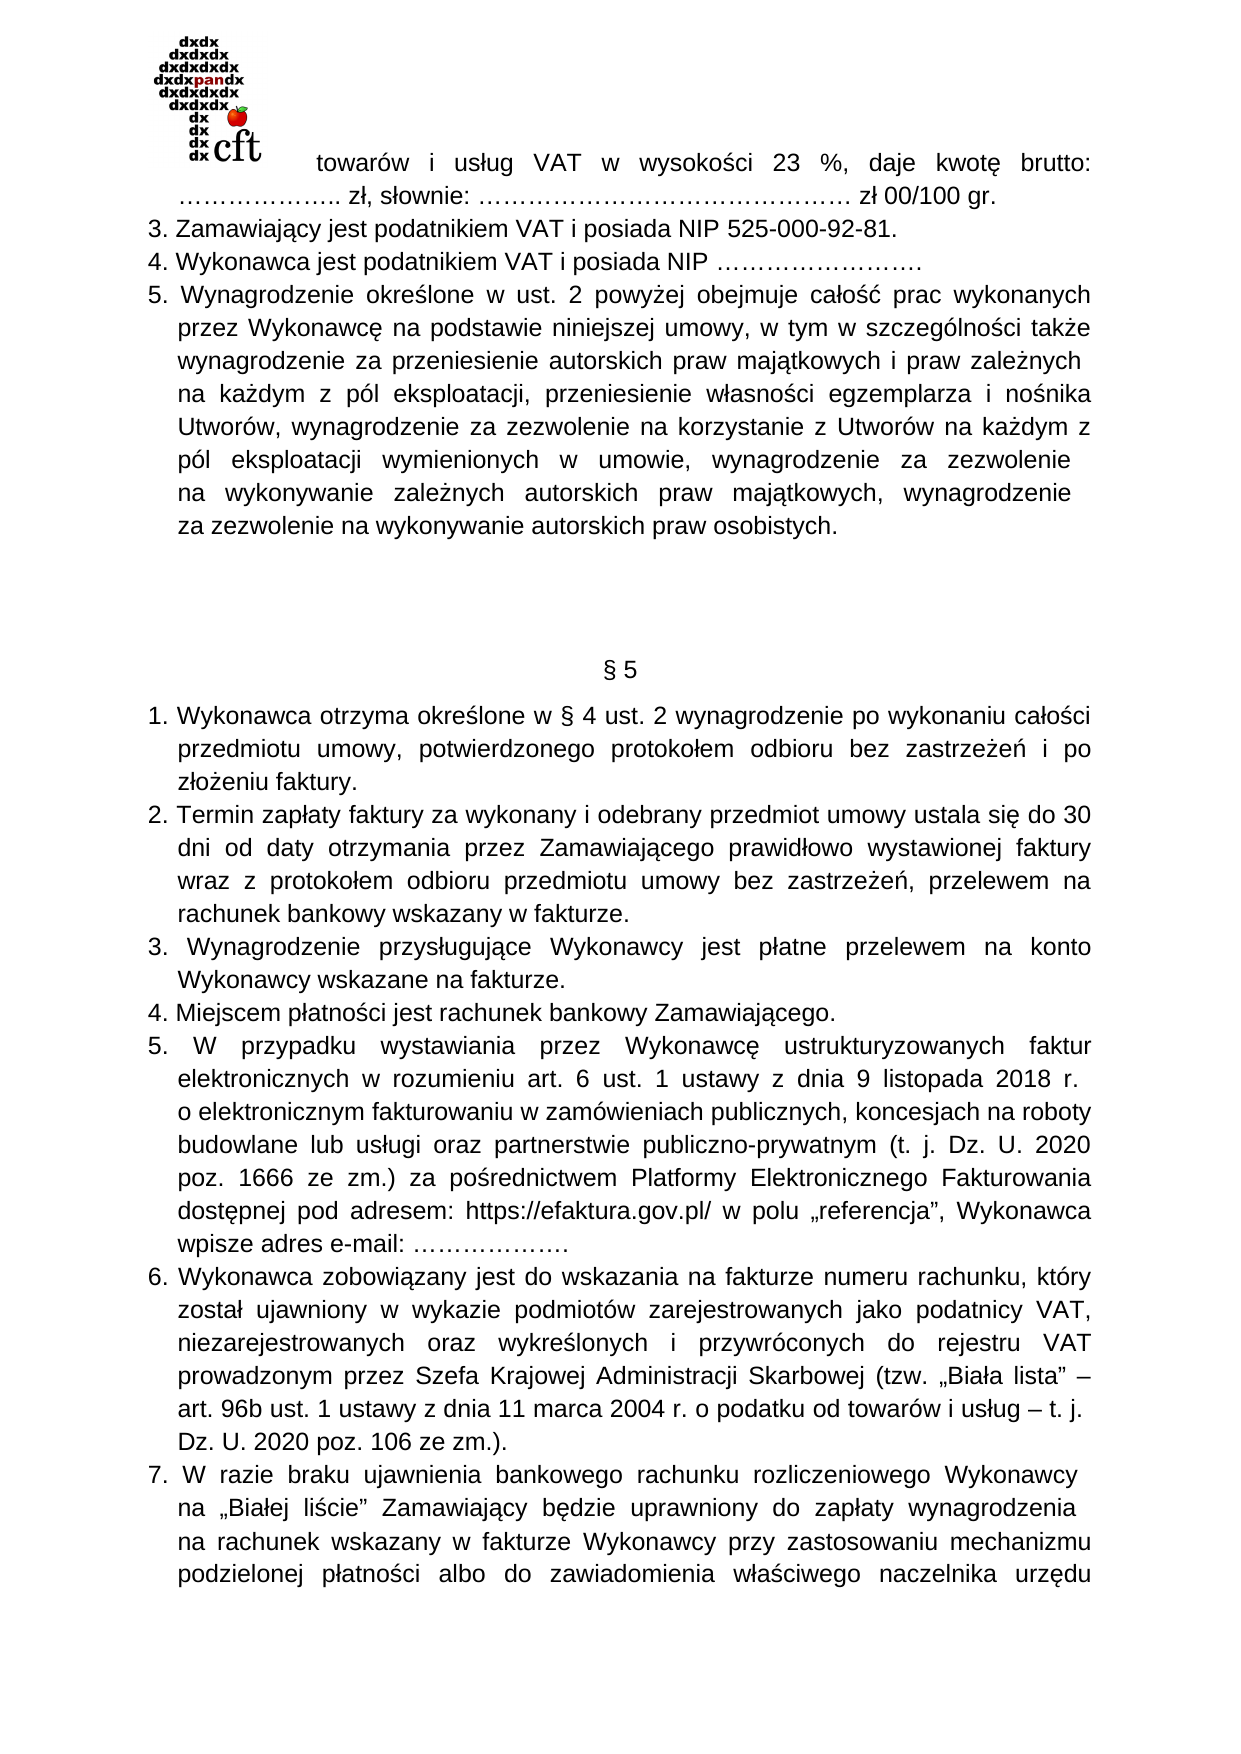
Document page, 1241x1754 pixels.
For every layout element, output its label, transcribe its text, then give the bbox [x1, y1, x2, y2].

text 4. Wykonawca jest podatnikiem VAT i posiada NIP ……………………. [148, 247, 1093, 275]
text 5. Wynagrodzenie określone w ust. 2 powyżej obejmuje całość prac wykonanych przez Wykonawcę na podstawie niniejszej umowy, w tym w szczególności także wynagrodzenie za przeniesienie autorskich praw majątkowych i praw zależnych na każdym z pól eksploatacji, przeniesienie własności egzemplarza i nośnika Utworów, wynagrodzenie za zezwolenie na korzystanie z Utworów na każdym z pól eksploatacji wymienionych w umowie, wynagrodzenie za zezwolenie na wykonywanie zależnych autorskich praw majątkowych, wynagrodzenie za zezwolenie na wykonywanie autorskich praw osobistych. [148, 280, 1093, 539]
text 5. W przypadku wystawiania przez Wykonawcę ustrukturyzowanych faktur elektronicznych w rozumieniu art. 6 ust. 1 ustawy z dnia 9 listopada 2018 r. o elektronicznym fakturowaniu w zamówieniach publicznych, koncesjach na roboty budowlane lub usługi oraz partnerstwie publiczno-prywatnym (t. j. Dz. U. 2020 poz. 1666 ze zm.) za pośrednictwem Platformy Elektronicznego Fakturowania dostępnej pod adresem: https://efaktura.gov.pl/ w polu „referencja”, Wykonawca wpisze adres e-mail: ………………. [148, 1031, 1093, 1258]
text 2. Termin zapłaty faktury za wykonany i odebrany przedmiot umowy ustala się do 30 dni od daty otrzymania przez Zamawiającego prawidłowo wystawionej faktury wraz z protokołem odbioru przedmiotu umowy bez zastrzeżeń, przelewem na rachunek bankowy wskazany w fakturze. [148, 800, 1093, 928]
text 4. Miejscem płatności jest rachunek bankowy Zamawiającego. [148, 998, 1093, 1027]
text 3. Wynagrodzenie przysługujące Wykonawcy jest płatne przelewem na konto Wykonawcy wskazane na fakturze. [148, 932, 1093, 994]
picture [148, 31, 268, 148]
text 3. Zamawiający jest podatnikiem VAT i posiada NIP 525-000-92-81. [148, 214, 1093, 242]
text § 5 [148, 655, 1093, 684]
text 1. Wykonawca otrzyma określone w § 4 ust. 2 wynagrodzenie po wykonaniu całości przedmiotu umowy, potwierdzonego protokołem odbioru bez zastrzeżeń i po złożeniu faktury. [148, 701, 1093, 796]
text 6. Wykonawca zobowiązany jest do wskazania na fakturze numeru rachunku, który został ujawniony w wykazie podmiotów zarejestrowanych jako podatnicy VAT, niezarejestrowanych oraz wykreślonych i przywróconych do rejestru VAT prowadzonym przez Szefa Krajowej Administracji Skarbowej (tzw. „Biała lista” – art. 96b ust. 1 ustawy z dnia 11 marca 2004 r. o podatku od towarów i usług – t. j. Dz. U. 2020 poz. 106 ze zm.). [148, 1262, 1093, 1456]
